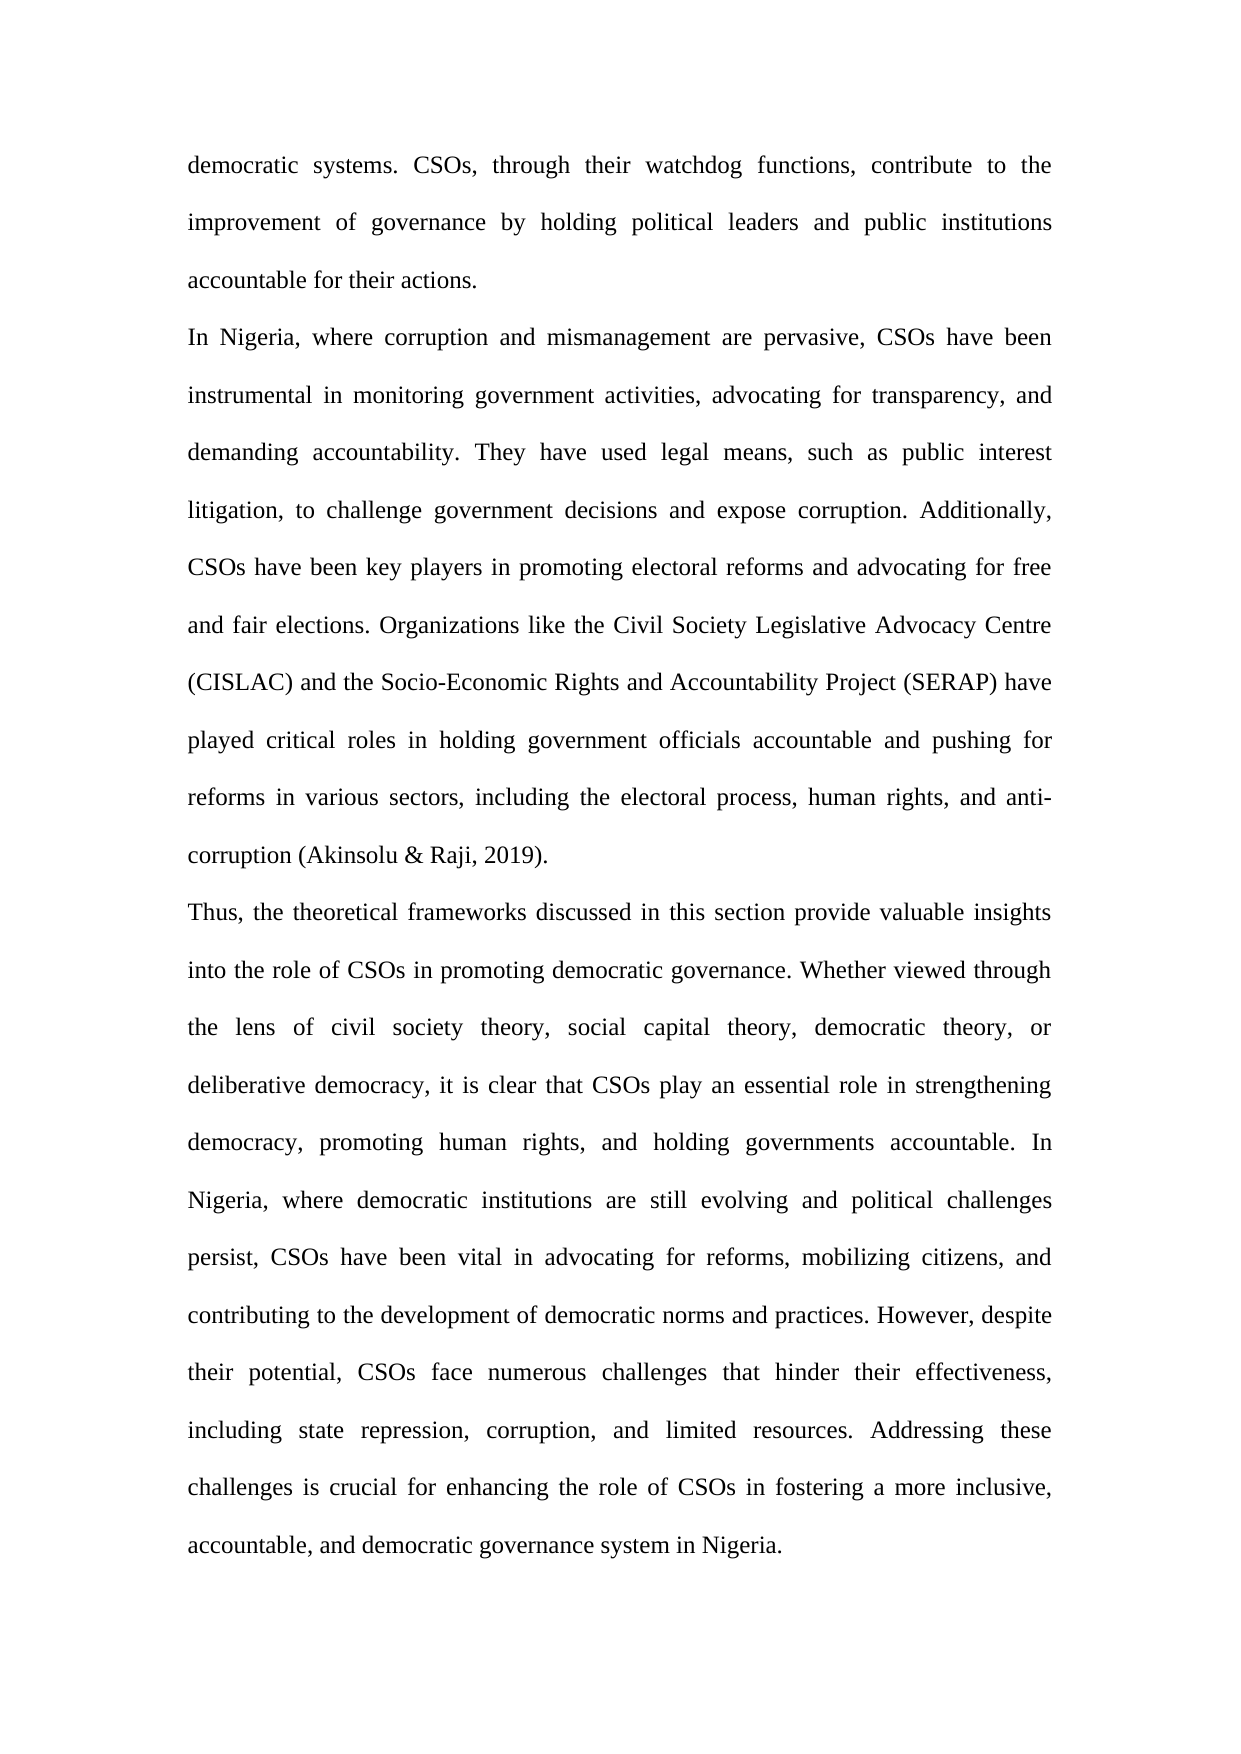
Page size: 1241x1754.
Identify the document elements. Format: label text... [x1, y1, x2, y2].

text In Nigeria, where corruption and mismanagement are pervasive, CSOs have been instrumental in monitoring government activities, advocating for transparency, and demanding accountability. They have used legal means, such as public interest litigation, to challenge government decisions and expose corruption. Additionally, CSOs have been key players in promoting electoral reforms and advocating for free and fair elections. Organizations like the Civil Society Legislative Advocacy Centre (CISLAC) and the Socio-Economic Rights and Accountability Project (SERAP) have played critical roles in holding government officials accountable and pushing for reforms in various sectors, including the electoral process, human rights, and anti-corruption (Akinsolu & Raji, 2019). [187, 322, 1053, 869]
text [187, 150, 1053, 294]
text Thus, the theoretical frameworks discussed in this section provide valuable insights into the role of CSOs in promoting democratic governance. Whether viewed through the lens of civil society theory, social capital theory, democratic theory, or deliberative democracy, it is clear that CSOs play an essential role in strengthening democracy, promoting human rights, and holding governments accountable. In Nigeria, where democratic institutions are still evolving and political challenges persist, CSOs have been vital in advocating for reforms, mobilizing citizens, and contributing to the development of democratic norms and practices. However, despite their potential, CSOs face numerous challenges that hinder their effectiveness, including state repression, corruption, and limited resources. Addressing these challenges is crucial for enhancing the role of CSOs in fostering a more inclusive, accountable, and democratic governance system in Nigeria. [187, 897, 1053, 1559]
